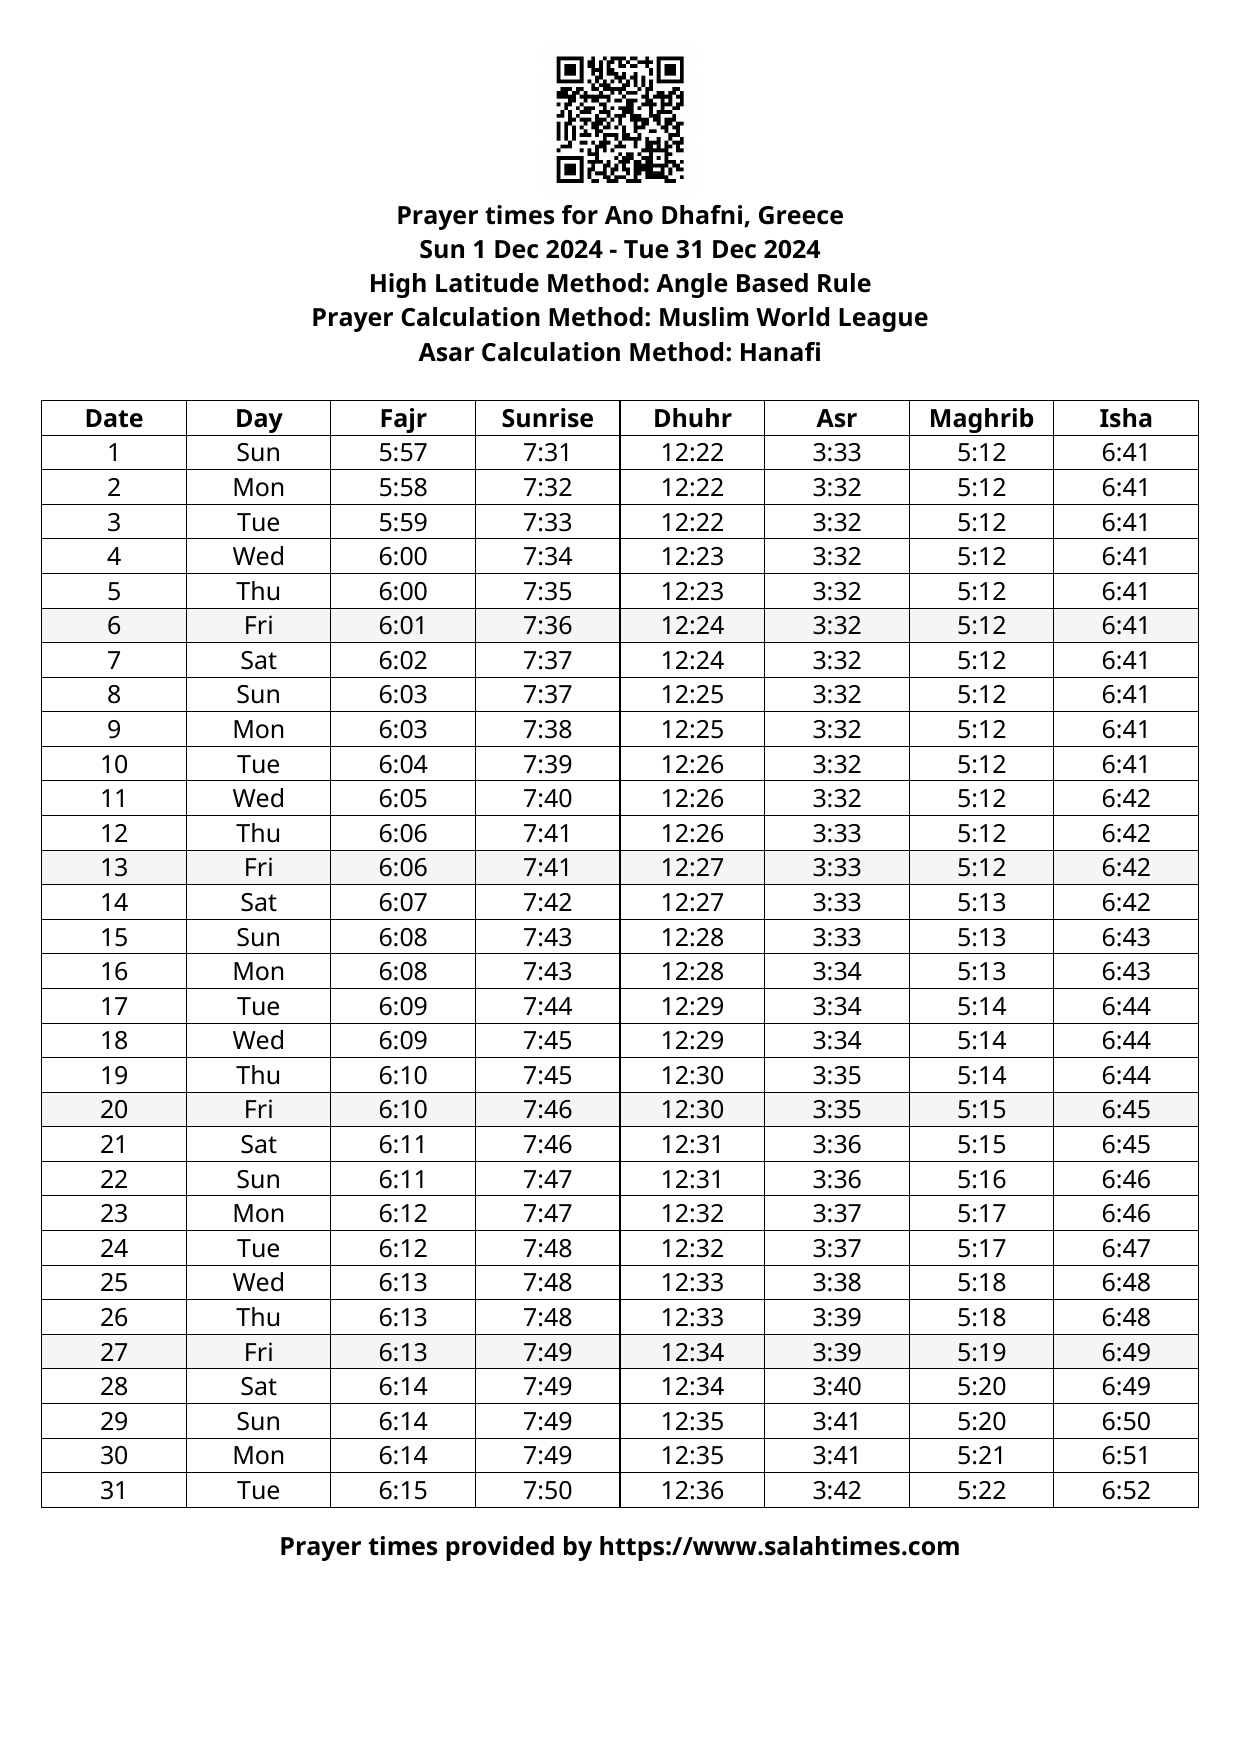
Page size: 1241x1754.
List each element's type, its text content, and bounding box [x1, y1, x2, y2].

table_cell Wed [187, 781, 330, 815]
table_cell Sat [187, 1369, 330, 1403]
table_cell 6:09 [331, 1024, 475, 1057]
table_cell 7:40 [476, 781, 619, 815]
table_cell 3:39 [765, 1335, 909, 1368]
table_cell 3:32 [765, 574, 909, 607]
table_cell 7:36 [476, 609, 619, 642]
table_cell 10 [42, 747, 186, 780]
table_cell 18 [42, 1024, 186, 1057]
table_cell 7:44 [476, 989, 619, 1022]
table_cell 3:32 [765, 643, 909, 677]
table_cell 6:41 [1054, 678, 1198, 711]
table_cell 13 [42, 851, 186, 884]
table_cell 12:35 [621, 1439, 764, 1472]
table_cell 3:41 [765, 1404, 909, 1437]
table_cell 7:31 [476, 436, 619, 469]
table_cell 3:32 [765, 505, 909, 538]
table_cell 6:06 [331, 851, 475, 884]
table_cell 12:25 [621, 712, 764, 746]
table_cell 7:41 [476, 851, 619, 884]
table_cell Sun [187, 920, 330, 953]
table_cell 5:12 [910, 747, 1053, 780]
table_cell Sun [187, 1162, 330, 1195]
table_cell Wed [187, 539, 330, 573]
table_cell 5:21 [910, 1439, 1053, 1472]
table_cell 6:41 [1054, 505, 1198, 538]
text Prayer times for Ano Dhafni, Greece [42, 198, 1198, 232]
table_cell 12:25 [621, 678, 764, 711]
table_cell 6:48 [1054, 1266, 1198, 1299]
table_cell 7:49 [476, 1335, 619, 1368]
picture [542, 41, 699, 198]
table_cell Sat [187, 1127, 330, 1161]
table_cell 24 [42, 1231, 186, 1264]
table_cell Mon [187, 1196, 330, 1230]
table_cell 6:52 [1054, 1473, 1198, 1507]
table_cell 6:00 [331, 539, 475, 573]
table_cell 12:23 [621, 539, 764, 573]
table_cell 6:44 [1054, 989, 1198, 1022]
table_cell 5:12 [910, 678, 1053, 711]
table_cell 3:41 [765, 1439, 909, 1472]
table_cell 30 [42, 1439, 186, 1472]
table_cell 12:26 [621, 816, 764, 849]
table_cell 12:35 [621, 1404, 764, 1437]
table_cell 5:12 [910, 851, 1053, 884]
table_cell 12:23 [621, 574, 764, 607]
table_cell 27 [42, 1335, 186, 1368]
table_cell 6:15 [331, 1473, 475, 1507]
table_cell 7:49 [476, 1404, 619, 1437]
table_cell 1 [42, 436, 186, 469]
table_cell 5:20 [910, 1404, 1053, 1437]
table_cell 5:13 [910, 885, 1053, 919]
table_cell 6:10 [331, 1058, 475, 1092]
table_cell Sun [187, 1404, 330, 1437]
table_cell 3:37 [765, 1231, 909, 1264]
table_cell 5:17 [910, 1231, 1053, 1264]
table_cell 6:43 [1054, 920, 1198, 953]
table_cell 12:28 [621, 954, 764, 988]
table_cell 7:39 [476, 747, 619, 780]
table_cell 12:32 [621, 1196, 764, 1230]
text Sun 1 Dec 2024 - Tue 31 Dec 2024 [42, 232, 1198, 266]
table_cell 6:09 [331, 989, 475, 1022]
table_header Day [187, 401, 330, 434]
table_cell 26 [42, 1300, 186, 1334]
table_cell Sun [187, 678, 330, 711]
table_cell 12:29 [621, 1024, 764, 1057]
table_cell 5:59 [331, 505, 475, 538]
table_cell 5 [42, 574, 186, 607]
table_cell 6:13 [331, 1300, 475, 1334]
table_cell 23 [42, 1196, 186, 1230]
table_cell 7:42 [476, 885, 619, 919]
table_cell Sat [187, 885, 330, 919]
table_cell 6:41 [1054, 712, 1198, 746]
table_cell 12:30 [621, 1058, 764, 1092]
table_cell 5:12 [910, 712, 1053, 746]
table_cell 7:37 [476, 643, 619, 677]
table_cell 6:05 [331, 781, 475, 815]
table_cell 7:48 [476, 1300, 619, 1334]
table_cell 3:33 [765, 436, 909, 469]
table_cell 6:48 [1054, 1300, 1198, 1334]
table_cell Wed [187, 1266, 330, 1299]
table_cell 6:46 [1054, 1196, 1198, 1230]
table_cell 6 [42, 609, 186, 642]
table_cell 6:03 [331, 678, 475, 711]
table_header Sunrise [476, 401, 619, 434]
table_cell 7:45 [476, 1024, 619, 1057]
table_cell 6:04 [331, 747, 475, 780]
table_cell 7:41 [476, 816, 619, 849]
table_cell 8 [42, 678, 186, 711]
table_cell 3:32 [765, 470, 909, 504]
table_cell 3:38 [765, 1266, 909, 1299]
table_cell 5:14 [910, 1024, 1053, 1057]
table_cell Mon [187, 954, 330, 988]
table_cell 3:32 [765, 712, 909, 746]
table_cell 7:43 [476, 920, 619, 953]
table_header Maghrib [910, 401, 1053, 434]
table_cell 5:22 [910, 1473, 1053, 1507]
table_cell Thu [187, 1300, 330, 1334]
table_cell 6:47 [1054, 1231, 1198, 1264]
table_cell 5:12 [910, 436, 1053, 469]
table_cell 6:41 [1054, 643, 1198, 677]
table_cell 5:12 [910, 816, 1053, 849]
table_cell 29 [42, 1404, 186, 1437]
table_cell 7 [42, 643, 186, 677]
table_cell 3 [42, 505, 186, 538]
table_cell 7:48 [476, 1266, 619, 1299]
table_cell 12:22 [621, 436, 764, 469]
table_header Fajr [331, 401, 475, 434]
table_cell 5:19 [910, 1335, 1053, 1368]
table_cell 11 [42, 781, 186, 815]
table_cell 3:35 [765, 1058, 909, 1092]
table_cell 3:42 [765, 1473, 909, 1507]
table_cell 6:01 [331, 609, 475, 642]
table_cell 5:15 [910, 1093, 1053, 1126]
table_cell 9 [42, 712, 186, 746]
table_cell 5:12 [910, 539, 1053, 573]
table_cell 12:22 [621, 505, 764, 538]
table_cell 12:29 [621, 989, 764, 1022]
table_header Dhuhr [621, 401, 764, 434]
table_cell 12:22 [621, 470, 764, 504]
table_cell 6:03 [331, 712, 475, 746]
table_cell 12:34 [621, 1335, 764, 1368]
table_cell 6:42 [1054, 781, 1198, 815]
table_cell 6:44 [1054, 1024, 1198, 1057]
table_cell Sat [187, 643, 330, 677]
table_cell 3:33 [765, 851, 909, 884]
table_cell 7:34 [476, 539, 619, 573]
table_cell 3:39 [765, 1300, 909, 1334]
table_cell 3:37 [765, 1196, 909, 1230]
table_cell Tue [187, 505, 330, 538]
table_cell Thu [187, 574, 330, 607]
table_cell 7:47 [476, 1162, 619, 1195]
table_cell 12:27 [621, 851, 764, 884]
table_cell 7:33 [476, 505, 619, 538]
table_cell 5:12 [910, 470, 1053, 504]
table_header Asr [765, 401, 909, 434]
table_cell 3:34 [765, 1024, 909, 1057]
table_cell 12:32 [621, 1231, 764, 1264]
table_cell Tue [187, 1473, 330, 1507]
table_cell 7:43 [476, 954, 619, 988]
table_cell 6:06 [331, 816, 475, 849]
table_cell 16 [42, 954, 186, 988]
table_cell 6:45 [1054, 1093, 1198, 1126]
table_cell 12:28 [621, 920, 764, 953]
table_cell 6:08 [331, 954, 475, 988]
text High Latitude Method: Angle Based Rule [42, 266, 1198, 300]
table_cell 6:41 [1054, 747, 1198, 780]
table_cell 5:16 [910, 1162, 1053, 1195]
table_cell Thu [187, 816, 330, 849]
table_cell 6:41 [1054, 609, 1198, 642]
table_cell 6:41 [1054, 470, 1198, 504]
table_cell 7:49 [476, 1369, 619, 1403]
table_cell 7:49 [476, 1439, 619, 1472]
table_cell 6:08 [331, 920, 475, 953]
table_cell Tue [187, 747, 330, 780]
table_cell Fri [187, 851, 330, 884]
table_cell 12:26 [621, 747, 764, 780]
table_cell 19 [42, 1058, 186, 1092]
table_cell 7:50 [476, 1473, 619, 1507]
table_cell 5:13 [910, 954, 1053, 988]
table_cell Fri [187, 1335, 330, 1368]
table_cell 6:41 [1054, 436, 1198, 469]
table_cell 6:41 [1054, 574, 1198, 607]
table_cell 5:57 [331, 436, 475, 469]
table_cell 12:24 [621, 609, 764, 642]
table_cell 7:48 [476, 1231, 619, 1264]
table_cell 12:24 [621, 643, 764, 677]
table_cell 6:45 [1054, 1127, 1198, 1161]
table_cell 5:12 [910, 643, 1053, 677]
table_cell 6:43 [1054, 954, 1198, 988]
table_cell 3:32 [765, 747, 909, 780]
table_cell 3:33 [765, 885, 909, 919]
table_cell 6:11 [331, 1162, 475, 1195]
table_cell 5:14 [910, 1058, 1053, 1092]
table_cell 22 [42, 1162, 186, 1195]
table_cell 6:41 [1054, 539, 1198, 573]
table_cell 5:17 [910, 1196, 1053, 1230]
table_cell 3:33 [765, 816, 909, 849]
table_cell 5:12 [910, 574, 1053, 607]
table_cell 5:14 [910, 989, 1053, 1022]
table_cell 7:38 [476, 712, 619, 746]
table_cell 6:07 [331, 885, 475, 919]
table_cell 6:42 [1054, 851, 1198, 884]
table_cell 6:42 [1054, 885, 1198, 919]
table_header Date [42, 401, 186, 434]
text Prayer times provided by https://www.salahtimes.com [42, 1528, 1198, 1563]
table_cell 3:32 [765, 678, 909, 711]
table_cell Mon [187, 470, 330, 504]
table_cell 5:13 [910, 920, 1053, 953]
table_cell 5:20 [910, 1369, 1053, 1403]
table_cell 6:51 [1054, 1439, 1198, 1472]
table_cell 6:44 [1054, 1058, 1198, 1092]
table_header Isha [1054, 401, 1198, 434]
table_cell 6:02 [331, 643, 475, 677]
table_cell 12:34 [621, 1369, 764, 1403]
table_cell 12:27 [621, 885, 764, 919]
table_cell 12 [42, 816, 186, 849]
table_cell 5:12 [910, 505, 1053, 538]
table_cell 12:36 [621, 1473, 764, 1507]
table_cell 6:14 [331, 1369, 475, 1403]
table_cell 6:42 [1054, 816, 1198, 849]
table_cell 3:40 [765, 1369, 909, 1403]
table_cell 6:50 [1054, 1404, 1198, 1437]
table_cell 6:46 [1054, 1162, 1198, 1195]
table_cell 6:14 [331, 1404, 475, 1437]
table_cell 5:58 [331, 470, 475, 504]
table_cell 7:47 [476, 1196, 619, 1230]
table_cell Tue [187, 989, 330, 1022]
table_cell 7:32 [476, 470, 619, 504]
table_cell 3:34 [765, 989, 909, 1022]
table_cell 6:10 [331, 1093, 475, 1126]
table_cell 6:12 [331, 1196, 475, 1230]
table_cell 17 [42, 989, 186, 1022]
table_cell 12:33 [621, 1300, 764, 1334]
table_cell 15 [42, 920, 186, 953]
table_cell 4 [42, 539, 186, 573]
table_cell 5:18 [910, 1300, 1053, 1334]
table_cell 6:49 [1054, 1369, 1198, 1403]
table_cell 6:49 [1054, 1335, 1198, 1368]
table_cell 6:14 [331, 1439, 475, 1472]
table_cell Fri [187, 609, 330, 642]
table_cell 5:12 [910, 609, 1053, 642]
table_cell 28 [42, 1369, 186, 1403]
table_cell 6:12 [331, 1231, 475, 1264]
table_cell Sun [187, 436, 330, 469]
table_cell 25 [42, 1266, 186, 1299]
table_cell 2 [42, 470, 186, 504]
table_cell Fri [187, 1093, 330, 1126]
text Prayer Calculation Method: Muslim World League [42, 300, 1198, 334]
text Asar Calculation Method: Hanafi [42, 334, 1198, 368]
table_cell 3:34 [765, 954, 909, 988]
table_cell 3:32 [765, 539, 909, 573]
table_cell 7:46 [476, 1127, 619, 1161]
table_cell 5:12 [910, 781, 1053, 815]
table_cell 3:36 [765, 1162, 909, 1195]
table_cell 3:35 [765, 1093, 909, 1126]
table_cell 12:30 [621, 1093, 764, 1126]
table_cell 12:33 [621, 1266, 764, 1299]
table_cell Mon [187, 1439, 330, 1472]
table_cell 7:35 [476, 574, 619, 607]
table_cell Thu [187, 1058, 330, 1092]
table_cell 6:11 [331, 1127, 475, 1161]
table_cell 5:15 [910, 1127, 1053, 1161]
table_cell 21 [42, 1127, 186, 1161]
table_cell 7:46 [476, 1093, 619, 1126]
table_cell 12:31 [621, 1162, 764, 1195]
table_cell 3:33 [765, 920, 909, 953]
table_cell 3:32 [765, 781, 909, 815]
table_cell 7:37 [476, 678, 619, 711]
table_cell 5:18 [910, 1266, 1053, 1299]
table_cell Mon [187, 712, 330, 746]
table_cell 6:00 [331, 574, 475, 607]
table_cell 6:13 [331, 1335, 475, 1368]
table_cell 3:32 [765, 609, 909, 642]
table_cell 14 [42, 885, 186, 919]
table_cell 6:13 [331, 1266, 475, 1299]
table_cell Wed [187, 1024, 330, 1057]
table_cell 12:26 [621, 781, 764, 815]
table_cell Tue [187, 1231, 330, 1264]
table_cell 20 [42, 1093, 186, 1126]
table_cell 31 [42, 1473, 186, 1507]
table_cell 12:31 [621, 1127, 764, 1161]
table_cell 3:36 [765, 1127, 909, 1161]
table_cell 7:45 [476, 1058, 619, 1092]
